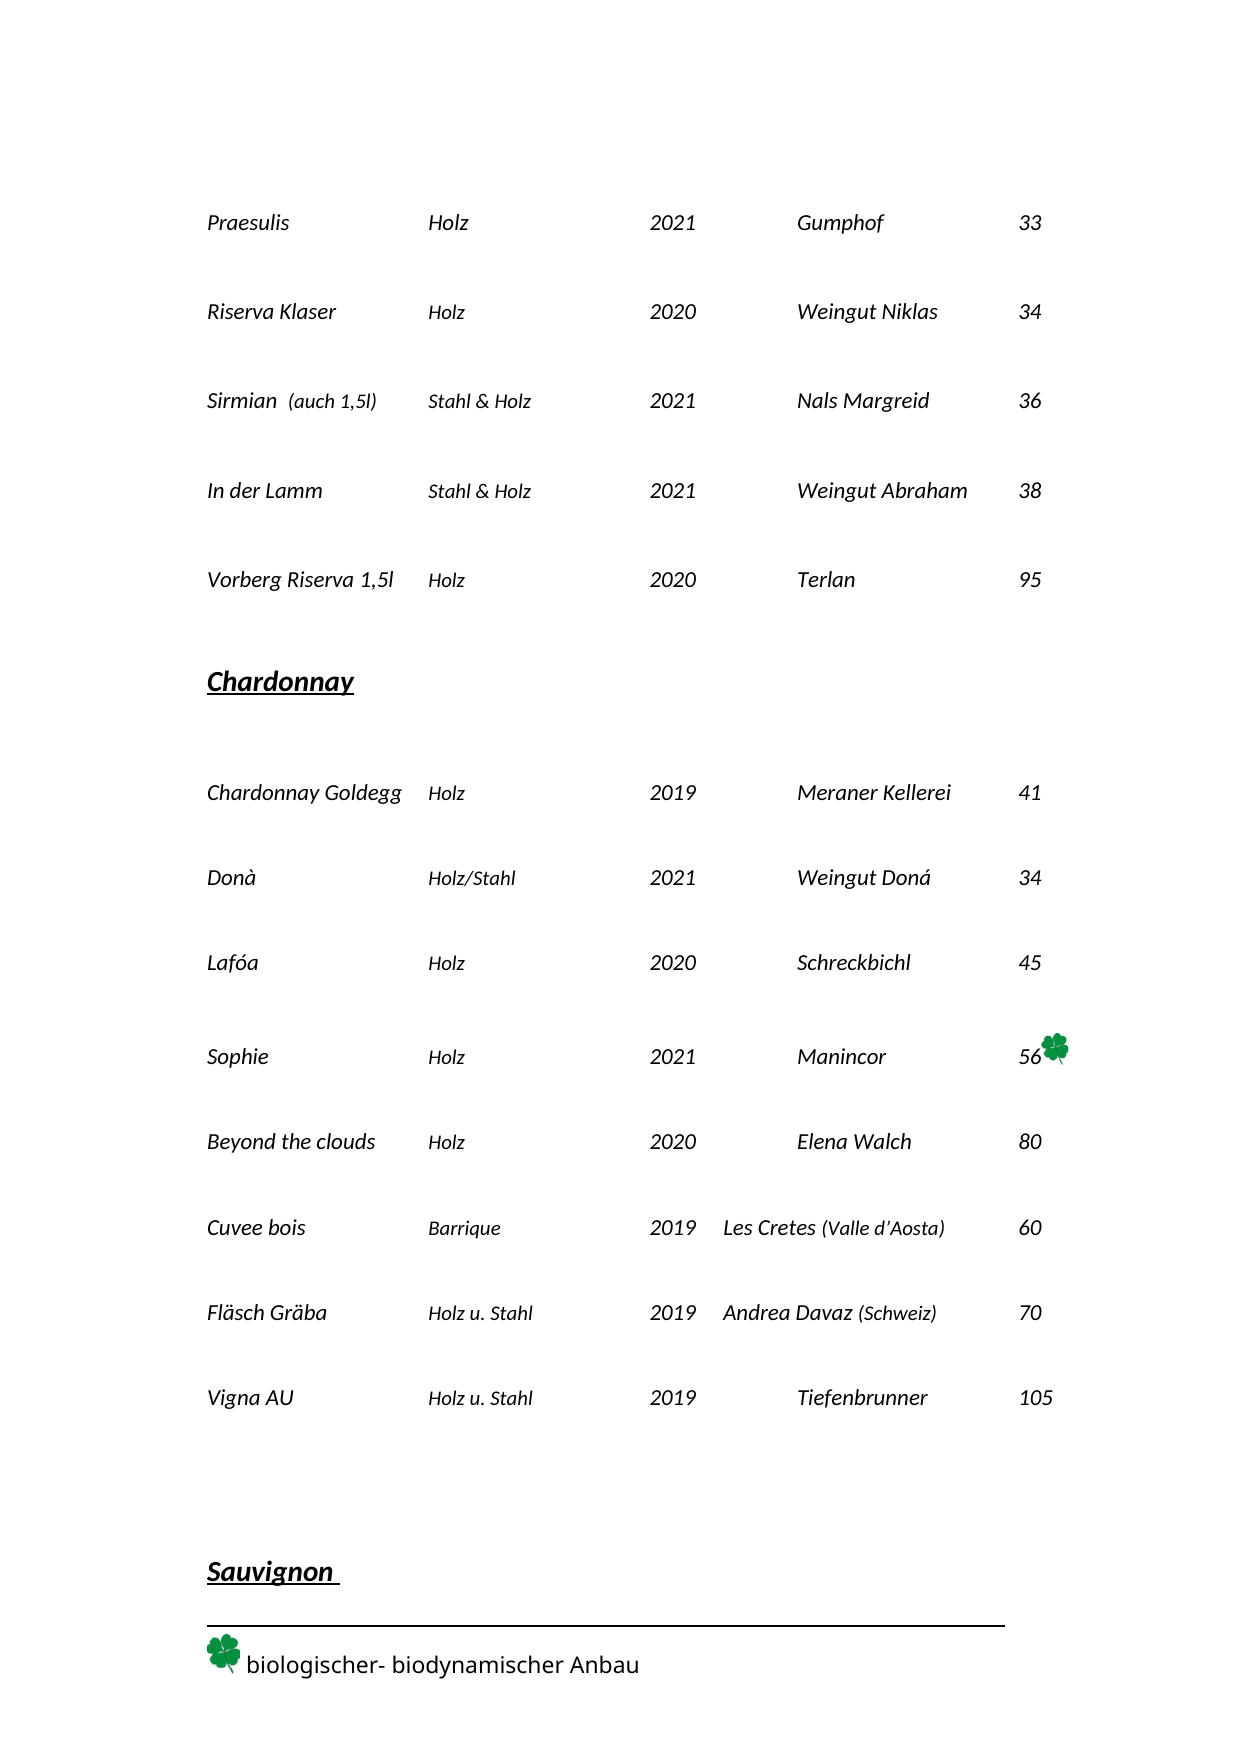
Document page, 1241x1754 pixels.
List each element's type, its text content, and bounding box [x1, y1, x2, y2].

text Vorberg Riserva 1,5l Holz 2020 Terlan 95 [207, 565, 1092, 593]
text Lafóa Holz 2020 Schreckbichl 45 [207, 948, 1092, 1008]
picture [1041, 1033, 1069, 1065]
text Cuvee bois Barrique 2019 Les Cretes (Valle d’Aosta) 60 [207, 1213, 1092, 1273]
text Riserva Klaser Holz 2020 Weingut Niklas 34 [207, 297, 1092, 357]
text Donà Holz/Stahl 2021 Weingut Doná 34 [207, 863, 1092, 923]
text Sauvignon [207, 1553, 1092, 1588]
text Beyond the clouds Holz 2020 Elena Walch 80 [207, 1127, 1092, 1188]
text Vigna AU Holz u. Stahl 2019 Tiefenbrunner 105 [207, 1383, 1092, 1411]
text Sophie Holz 2021 Manincor 56 [207, 1033, 1092, 1102]
text In der Lamm Stahl & Holz 2021 Weingut Abraham 38 [207, 476, 1092, 536]
text Fläsch Gräba Holz u. Stahl 2019 Andrea Davaz (Schweiz) 70 [207, 1298, 1092, 1358]
text Sirmian (auch 1,5l) Stahl & Holz 2021 Nals Margreid 36 [207, 386, 1092, 447]
text Chardonnay Goldegg Holz 2019 Meraner Kellerei 41 [207, 778, 1092, 838]
text Chardonnay [207, 663, 1092, 698]
text Praesulis Holz 2021 Gumphof 33 [207, 208, 1092, 268]
picture [206, 1634, 240, 1674]
